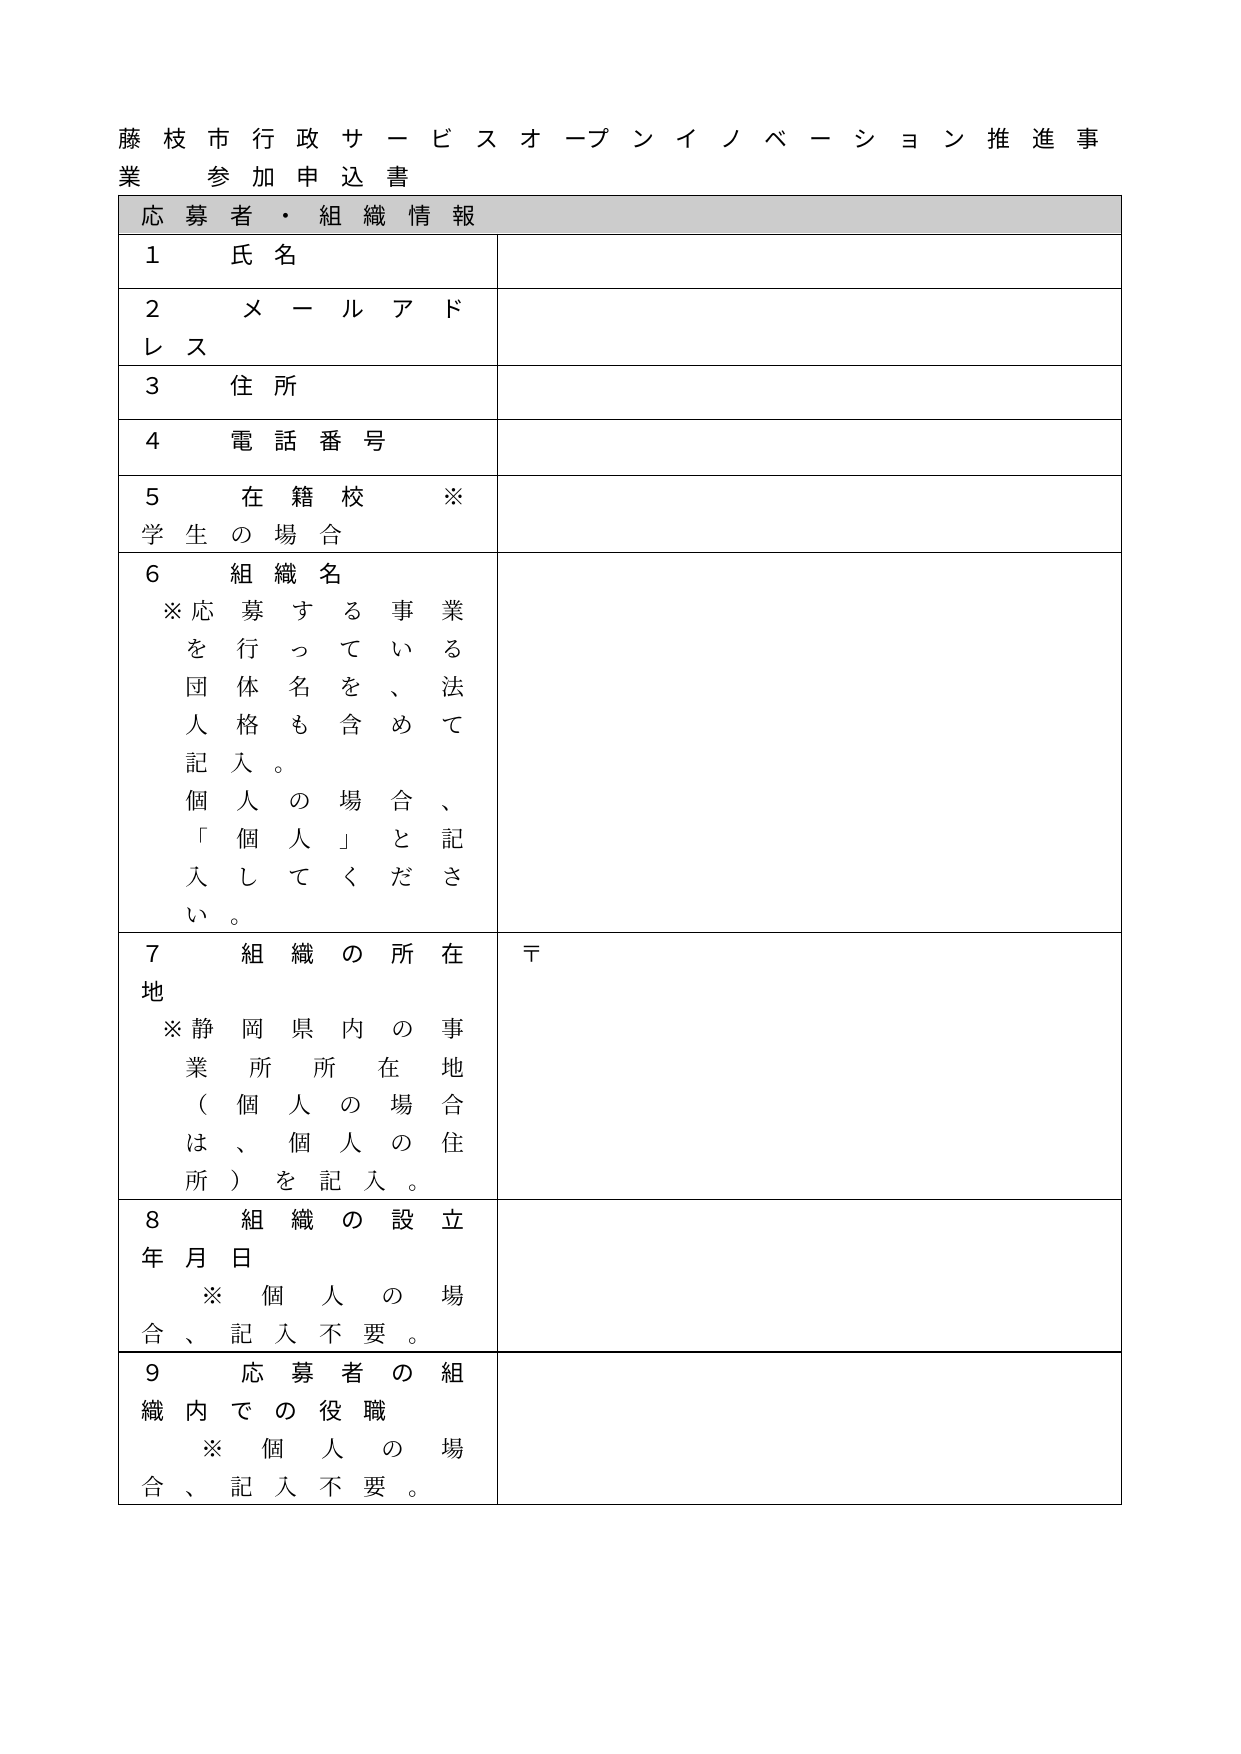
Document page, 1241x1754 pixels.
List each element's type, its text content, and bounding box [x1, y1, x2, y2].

table_cell ５ 在籍校 ※学生の場合 [119, 476, 497, 552]
table_cell [498, 553, 1121, 932]
table_cell [498, 1200, 1121, 1351]
table_cell [498, 235, 1121, 288]
table_cell [498, 289, 1121, 365]
table_cell [498, 366, 1121, 419]
table_cell ３ 住所 [119, 366, 497, 419]
table_cell 〒 [498, 933, 1121, 1199]
text 藤枝市行政サービスオープンイノベーション推進事業 参加申込書 [118, 119, 1122, 194]
table_cell [498, 476, 1121, 552]
table_cell ２ メールアドレス [119, 289, 497, 365]
table_cell ８ 組織の設立年月日 ※個人の場合、記入不要。 [119, 1200, 497, 1351]
table_cell １ 氏名 [119, 235, 497, 288]
table_cell ９ 応募者の組織内での役職 ※個人の場合、記入不要。 [119, 1353, 497, 1504]
table_header 応募者・組織情報 [119, 196, 1121, 233]
table_cell ７ 組織の所在地 ※静岡県内の事業所所在地（個人の場合は、個人の住所）を記入。 [119, 933, 497, 1199]
table_cell [498, 420, 1121, 475]
table_cell ４ 電話番号 [119, 420, 497, 475]
table_cell ６ 組織名 ※応募する事業を行っている団体名を、法人格も含めて記入。 個人の場合、「個人」と記入してください。 [119, 553, 497, 932]
table_cell [498, 1353, 1121, 1504]
